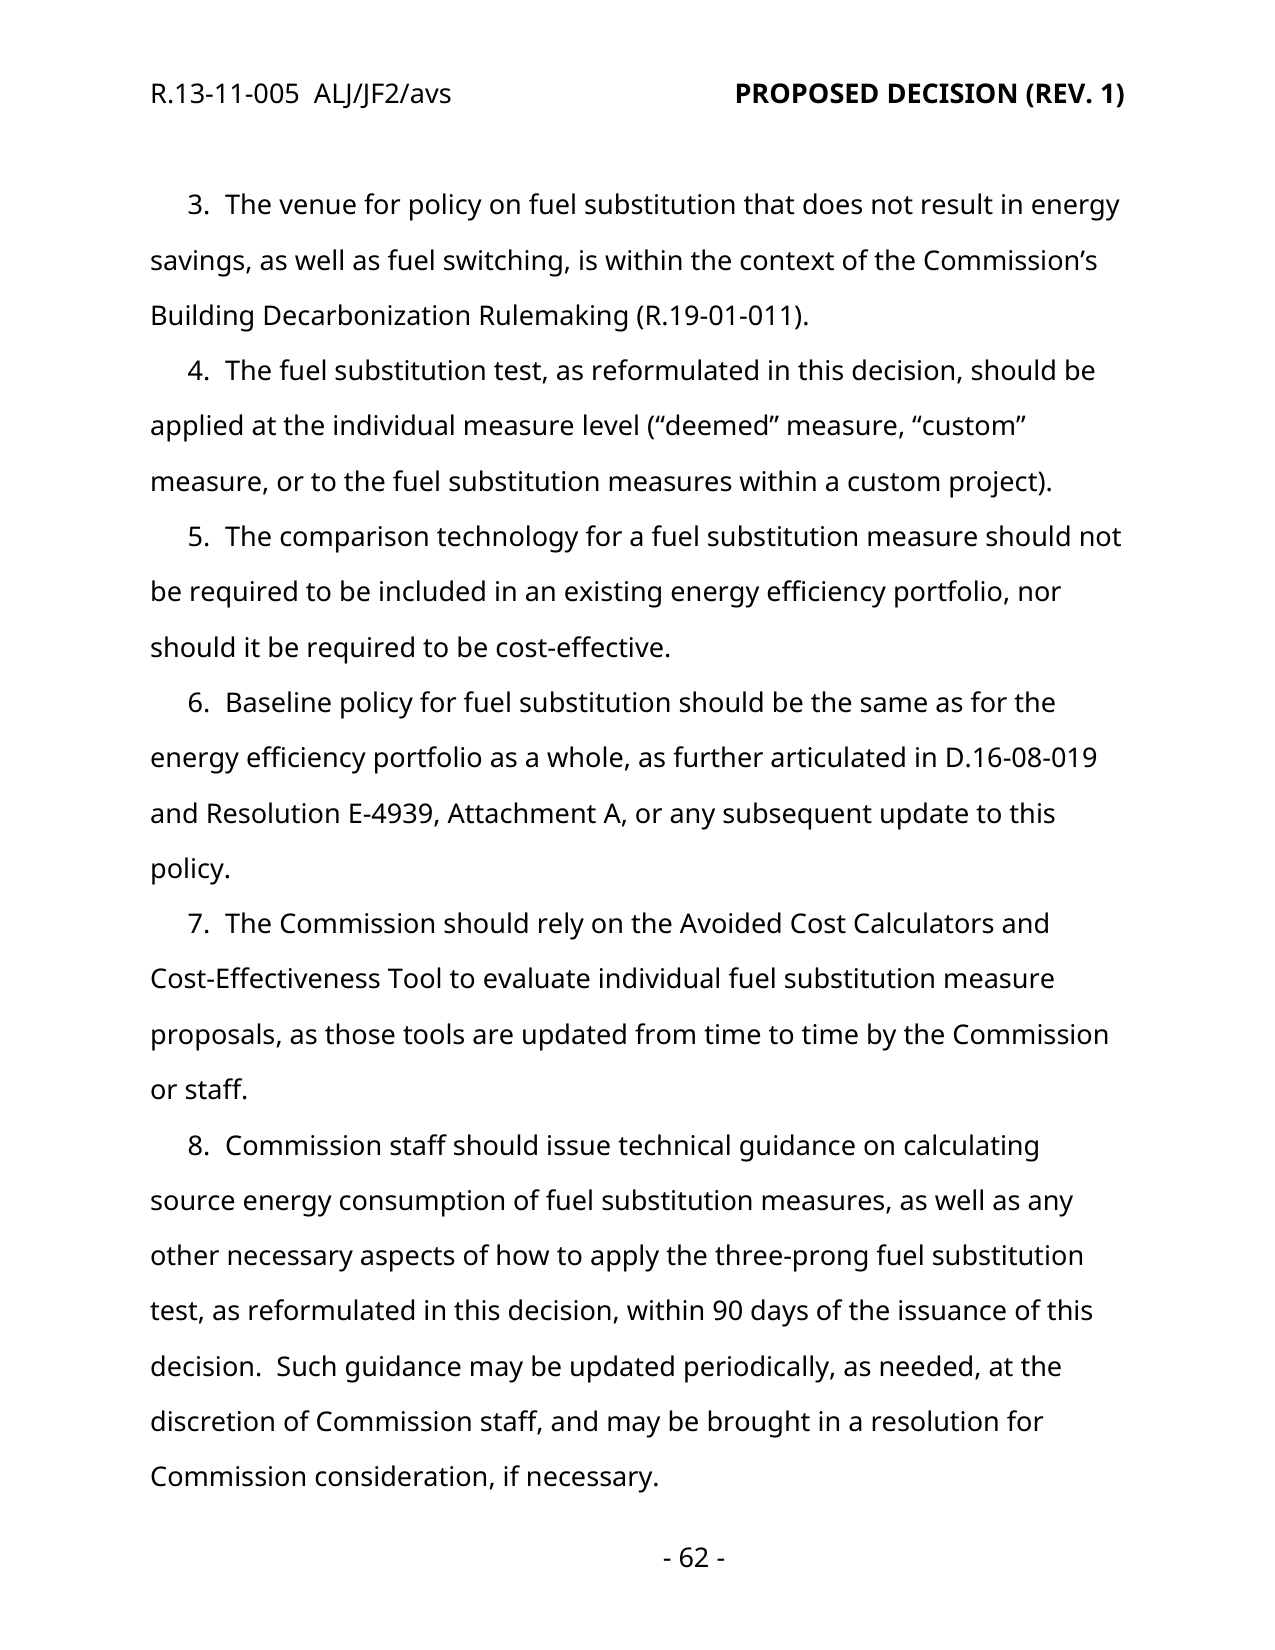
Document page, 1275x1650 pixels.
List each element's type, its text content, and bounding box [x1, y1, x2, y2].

text The fuel substitution test, as reformulated in this decision, should be applied at the individual measure level (“deemed” measure, “custom” measure, or to the fuel substitution measures within a custom project). [150, 352, 1125, 499]
text Commission staff should issue technical guidance on calculating source energy consumption of fuel substitution measures, as well as any other necessary aspects of how to apply the three-prong fuel substitution test, as reformulated in this decision, within 90 days of the issuance of this decision. Such guidance may be updated periodically, as needed, at the discretion of Commission staff, and may be brought in a resolution for Commission consideration, if necessary. [150, 1126, 1125, 1495]
text The venue for policy on fuel substitution that does not result in energy savings, as well as fuel switching, is within the context of the Commission’s Building Decarbonization Rulemaking (R.19-01-011). [150, 186, 1125, 333]
text The comparison technology for a fuel substitution measure should not be required to be included in an existing energy efficiency portfolio, nor should it be required to be cost-effective. [150, 517, 1125, 665]
text Baseline policy for fuel substitution should be the same as for the energy efficiency portfolio as a whole, as further articulated in D.16-08-019 and Resolution E-4939, Attachment A, or any subsequent update to this policy. [150, 683, 1125, 886]
text The Commission should rely on the Avoided Cost Calculators and Cost-Effectiveness Tool to evaluate individual fuel substitution measure proposals, as those tools are updated from time to time by the Commission or staff. [150, 905, 1125, 1107]
